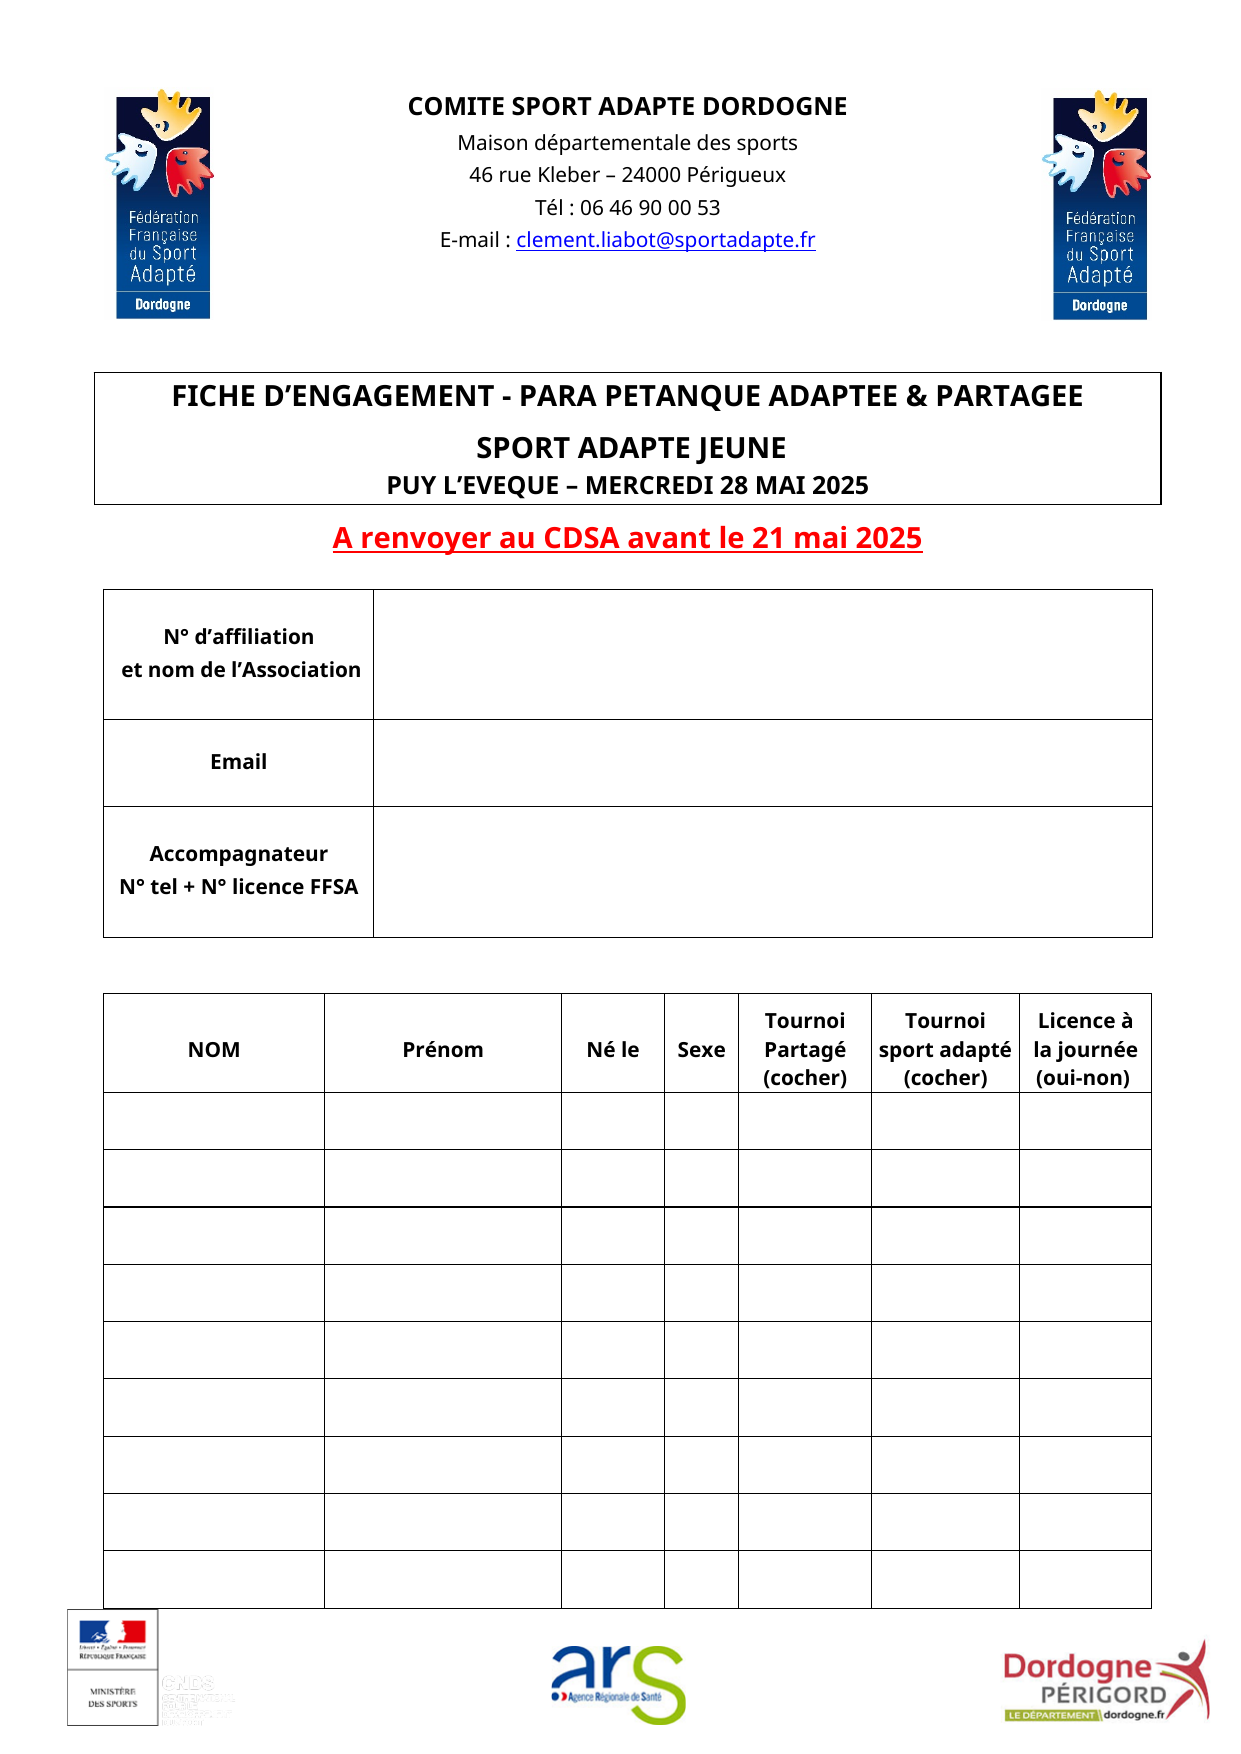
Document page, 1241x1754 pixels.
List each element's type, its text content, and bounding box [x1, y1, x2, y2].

table_cell [104, 1379, 324, 1436]
table_cell Accompagnateur N° tel + N° licence FFSA [104, 807, 373, 937]
table_cell [872, 1379, 1019, 1436]
table_cell [1020, 1265, 1151, 1321]
table_header Né le [562, 994, 664, 1092]
table_header Licence à la journée (oui-non) [1020, 994, 1151, 1092]
table_cell [325, 1265, 561, 1321]
table_cell [1020, 1150, 1151, 1206]
table_cell [739, 1494, 871, 1550]
table_cell [665, 1322, 738, 1378]
table_cell [325, 1322, 561, 1378]
table_cell [1020, 1322, 1151, 1378]
table_cell [562, 1494, 664, 1550]
table_cell [104, 1494, 324, 1550]
table_cell [562, 1322, 664, 1378]
table_cell [665, 1093, 738, 1149]
table_cell [325, 1494, 561, 1550]
table_cell [665, 1379, 738, 1436]
table_cell [325, 1437, 561, 1493]
table_header NOM [104, 994, 324, 1092]
picture [103, 87, 215, 320]
table_cell [325, 1208, 561, 1264]
table_cell [739, 1208, 871, 1264]
table_header Tournoi Partagé (cocher) [739, 994, 871, 1092]
table_cell [872, 1437, 1019, 1493]
table_cell [665, 1437, 738, 1493]
table_cell [104, 1437, 324, 1493]
table_cell [872, 1551, 1019, 1607]
table_cell [374, 720, 1152, 806]
table_cell [665, 1494, 738, 1550]
table_cell [1020, 1551, 1151, 1607]
table_cell [104, 1093, 324, 1149]
table_cell [562, 1265, 664, 1321]
table_cell [325, 1551, 561, 1607]
table_cell [325, 1093, 561, 1149]
table_cell [872, 1150, 1019, 1206]
text A renvoyer au CDSA avant le 21 mai 2025 [103, 518, 1152, 557]
table_cell [562, 1551, 664, 1607]
table_cell [665, 1551, 738, 1607]
table_cell [739, 1551, 871, 1607]
picture [1040, 88, 1152, 321]
table_cell [1020, 1379, 1151, 1436]
table_cell [562, 1437, 664, 1493]
table_cell [739, 1150, 871, 1206]
table_cell [1020, 1437, 1151, 1493]
table_cell [739, 1379, 871, 1436]
table_cell [104, 1208, 324, 1264]
table_cell [665, 1150, 738, 1206]
table_cell [872, 1494, 1019, 1550]
picture [67, 1609, 236, 1726]
table_cell [739, 1093, 871, 1149]
picture [989, 1623, 1225, 1737]
table_header N° d’affiliation et nom de l’Association [104, 590, 373, 719]
table_cell [872, 1322, 1019, 1378]
table_cell [1020, 1208, 1151, 1264]
table_cell [562, 1093, 664, 1149]
table_header Tournoi sport adapté (cocher) [872, 994, 1019, 1092]
table_cell [562, 1379, 664, 1436]
table_cell [104, 1551, 324, 1607]
table_cell [872, 1265, 1019, 1321]
text 46 rue Kleber – 24000 Périgueux [215, 160, 1040, 189]
table_cell [374, 807, 1152, 937]
table_cell [104, 1265, 324, 1321]
text Tél : 06 46 90 00 53 [215, 193, 1040, 221]
text SPORT ADAPTE JEUNE PUY L’EVEQUE – MERCREDI 28 MAI 2025 [95, 424, 1160, 504]
table_cell [104, 1150, 324, 1206]
table_cell [562, 1150, 664, 1206]
text COMITE SPORT ADAPTE DORDOGNE [215, 89, 1040, 123]
table_cell Email [104, 720, 373, 806]
table_cell [739, 1322, 871, 1378]
table_cell [872, 1093, 1019, 1149]
table_cell [665, 1265, 738, 1321]
table_cell [325, 1379, 561, 1436]
table_cell [739, 1265, 871, 1321]
picture [551, 1646, 686, 1725]
table_cell [739, 1437, 871, 1493]
table_cell [872, 1208, 1019, 1264]
table_header [374, 590, 1152, 719]
table_cell [325, 1150, 561, 1206]
table_header Prénom [325, 994, 561, 1092]
table_cell [104, 1322, 324, 1378]
table_cell [1020, 1494, 1151, 1550]
table_cell [562, 1208, 664, 1264]
table_cell [665, 1208, 738, 1264]
table_header Sexe [665, 994, 738, 1092]
text FICHE D’ENGAGEMENT - PARA PETANQUE ADAPTEE & PARTAGEE [95, 373, 1160, 415]
table_cell [1020, 1093, 1151, 1149]
text E-mail : clement.liabot@sportadapte.fr [215, 226, 1040, 254]
text Maison départementale des sports [215, 128, 1040, 156]
